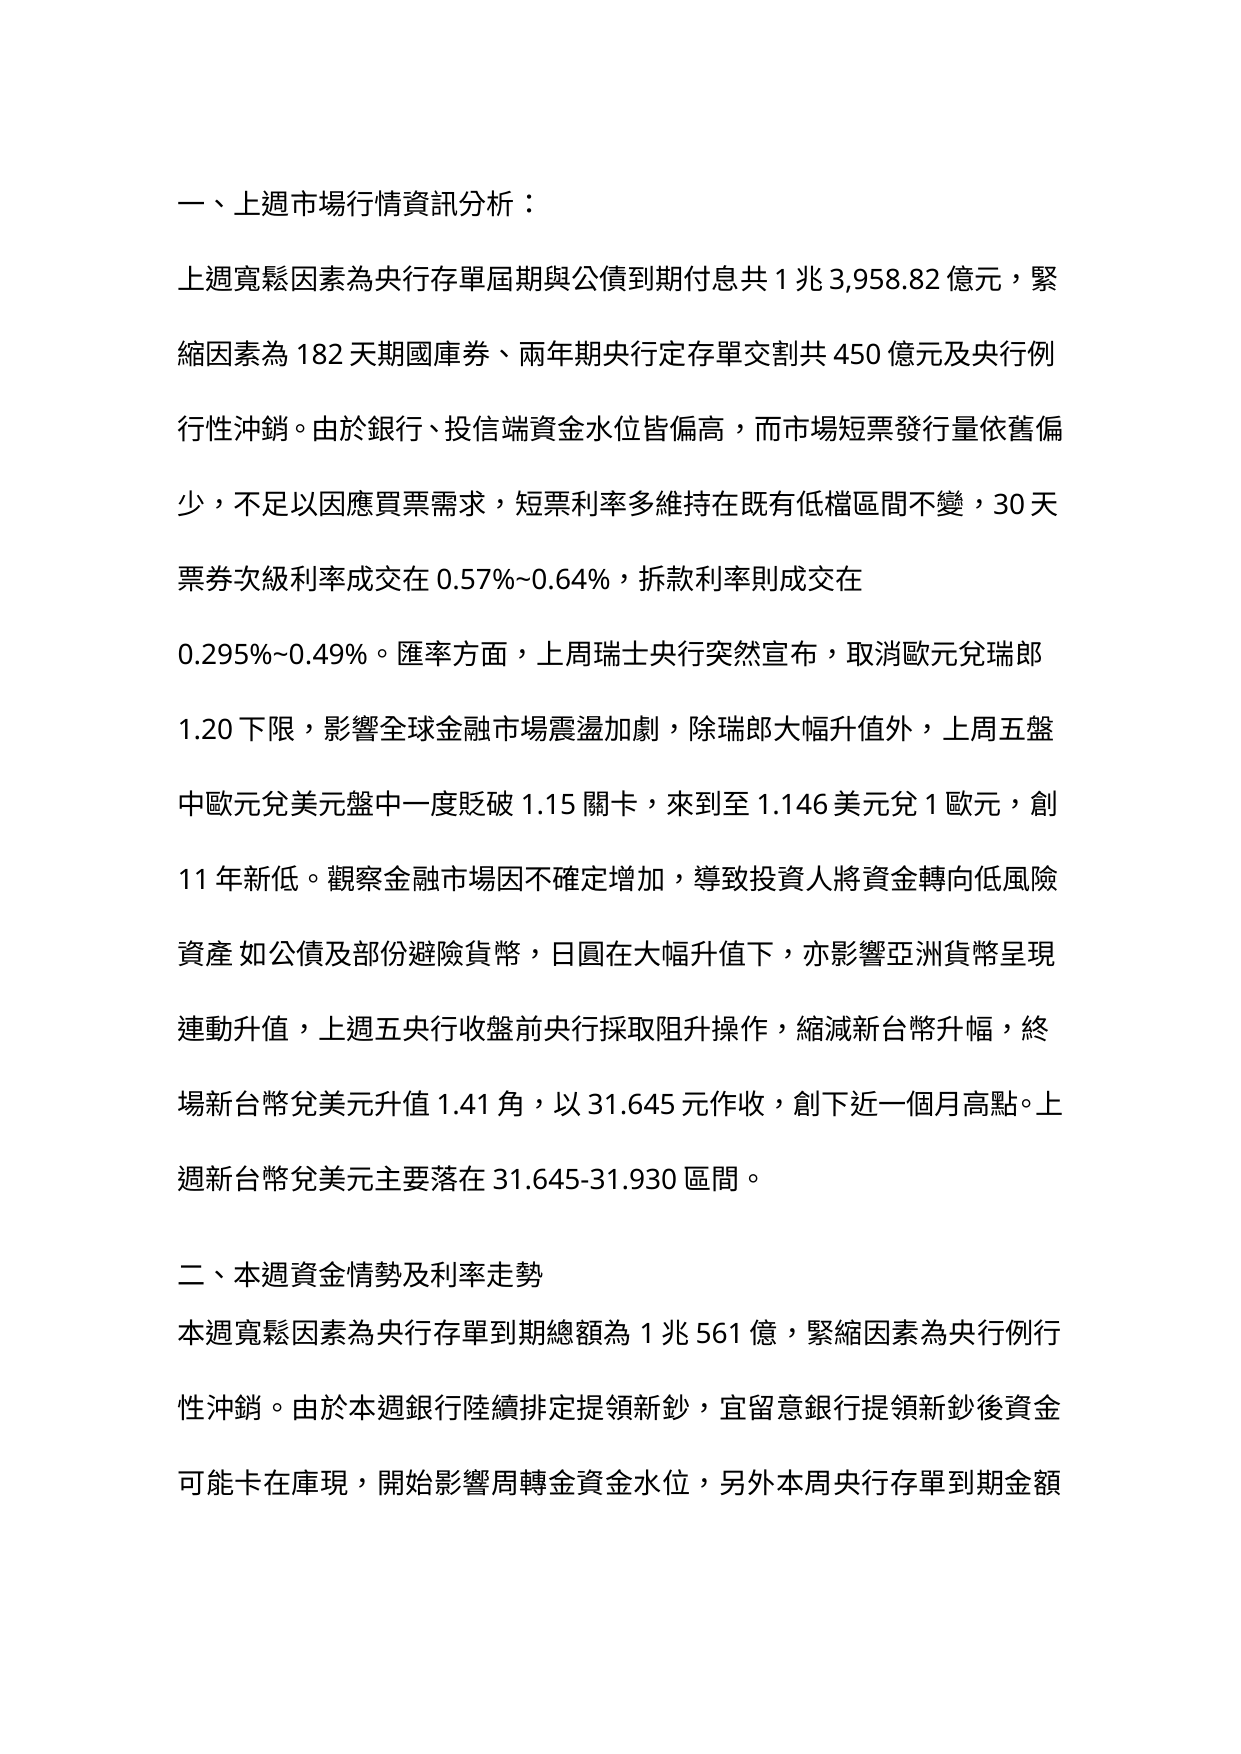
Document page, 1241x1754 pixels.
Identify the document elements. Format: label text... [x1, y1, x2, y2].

table_header 一、上週市場行情資訊分析： [177, 165, 1063, 239]
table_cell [177, 240, 1063, 1518]
